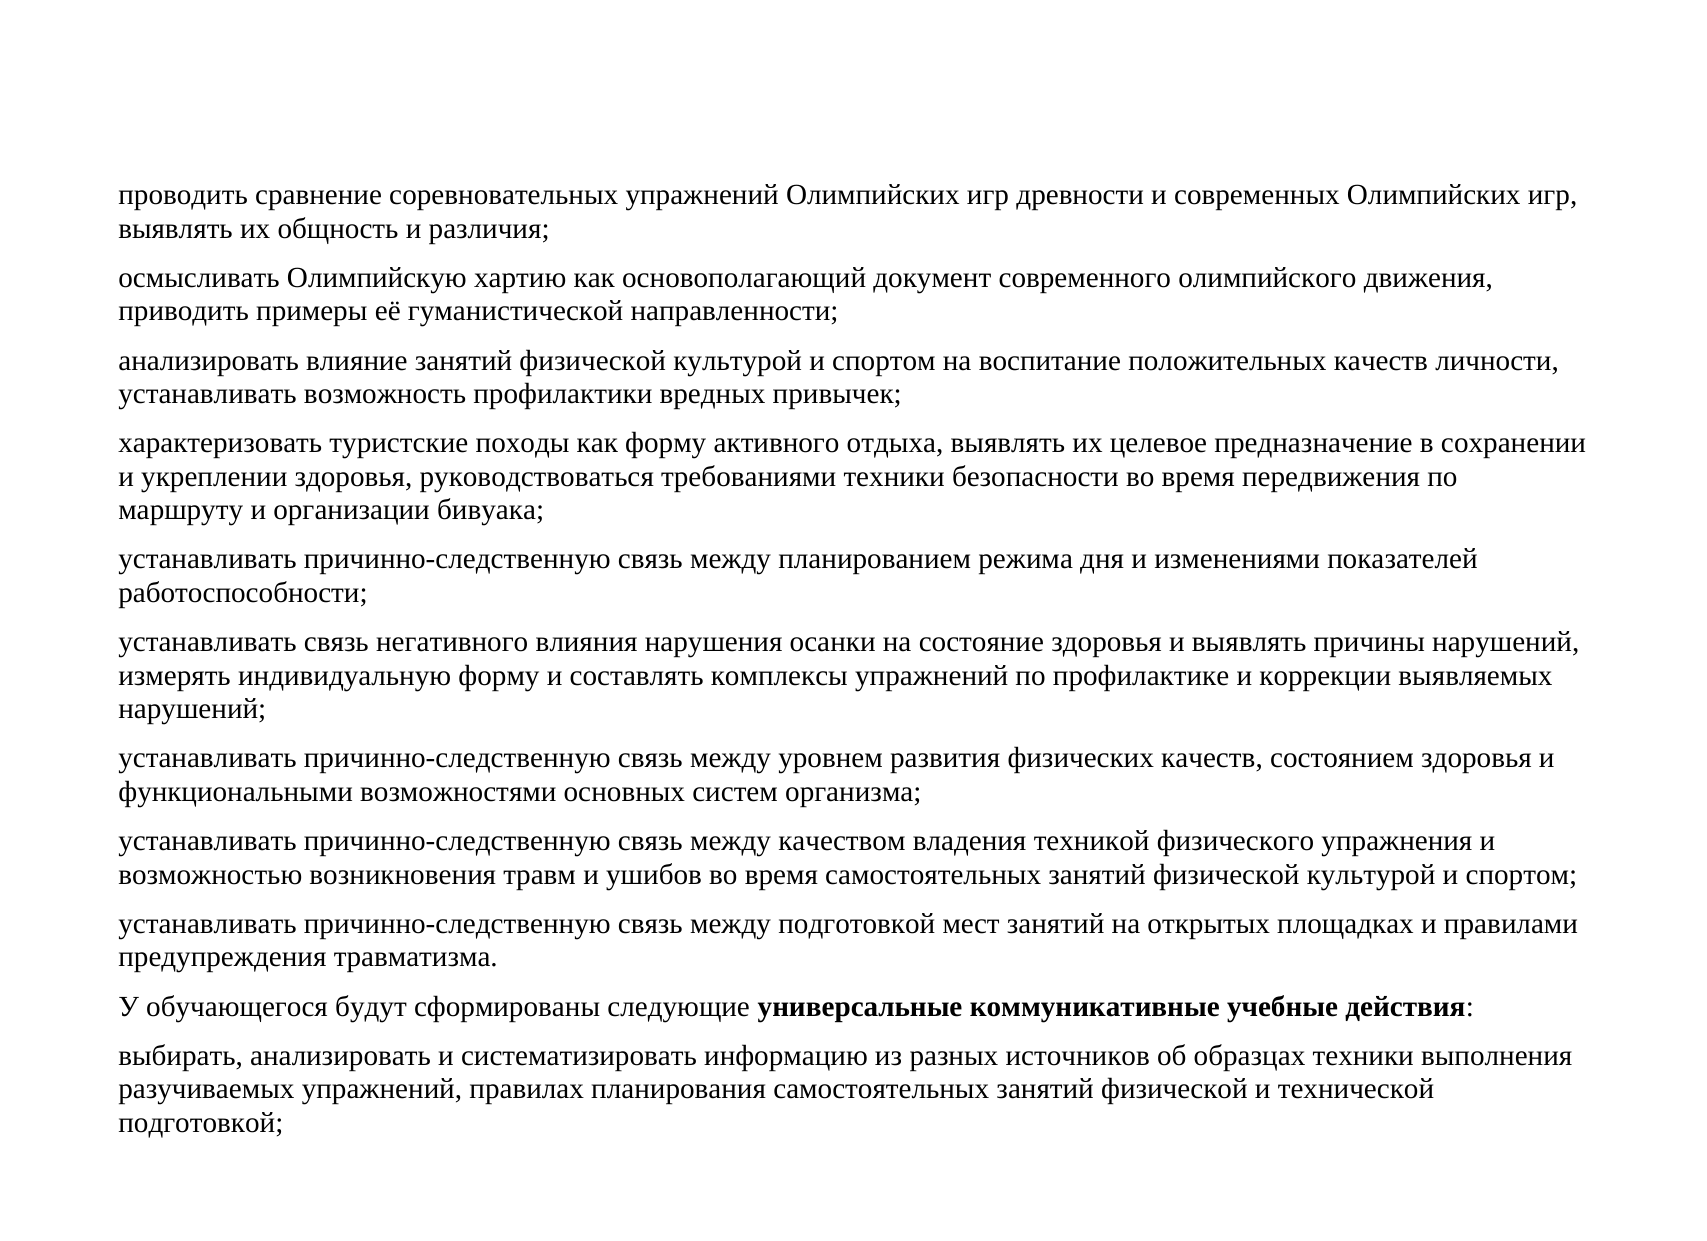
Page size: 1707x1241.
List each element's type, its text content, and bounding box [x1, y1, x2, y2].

text устанавливать причинно-следственную связь между качеством владения техникой физического упражнения и возможностью возникновения травм и ушибов во время самостоятельных занятий физической культурой и спортом; [118, 823, 1588, 890]
text устанавливать причинно-следственную связь между планированием режима дня и изменениями показателей работоспособности; [118, 542, 1588, 609]
text анализировать влияние занятий физической культурой и спортом на воспитание положительных качеств личности, устанавливать возможность профилактики вредных привычек; [118, 343, 1588, 410]
text У обучающегося будут сформированы следующие универсальные коммуникативные учебные действия: [118, 989, 1588, 1022]
text осмысливать Олимпийскую хартию как основополагающий документ современного олимпийского движения, приводить примеры её гуманистической направленности; [118, 260, 1588, 327]
text устанавливать причинно-следственную связь между уровнем развития физических качеств, состоянием здоровья и функциональными возможностями основных систем организма; [118, 741, 1588, 808]
text проводить сравнение соревновательных упражнений Олимпийских игр древности и современных Олимпийских игр, выявлять их общность и различия; [118, 177, 1588, 244]
text устанавливать причинно-следственную связь между подготовкой мест занятий на открытых площадках и правилами предупреждения травматизма. [118, 906, 1588, 973]
text характеризовать туристские походы как форму активного отдыха, выявлять их целевое предназначение в сохранении и укреплении здоровья, руководствоваться требованиями техники безопасности во время передвижения по маршруту и организации бивуака; [118, 425, 1588, 526]
text устанавливать связь негативного влияния нарушения осанки на состояние здоровья и выявлять причины нарушений, измерять индивидуальную форму и составлять комплексы упражнений по профилактике и коррекции выявляемых нарушений; [118, 624, 1588, 725]
text выбирать, анализировать и систематизировать информацию из разных источников об образцах техники выполнения разучиваемых упражнений, правилах планирования самостоятельных занятий физической и технической подготовкой; [118, 1038, 1588, 1138]
